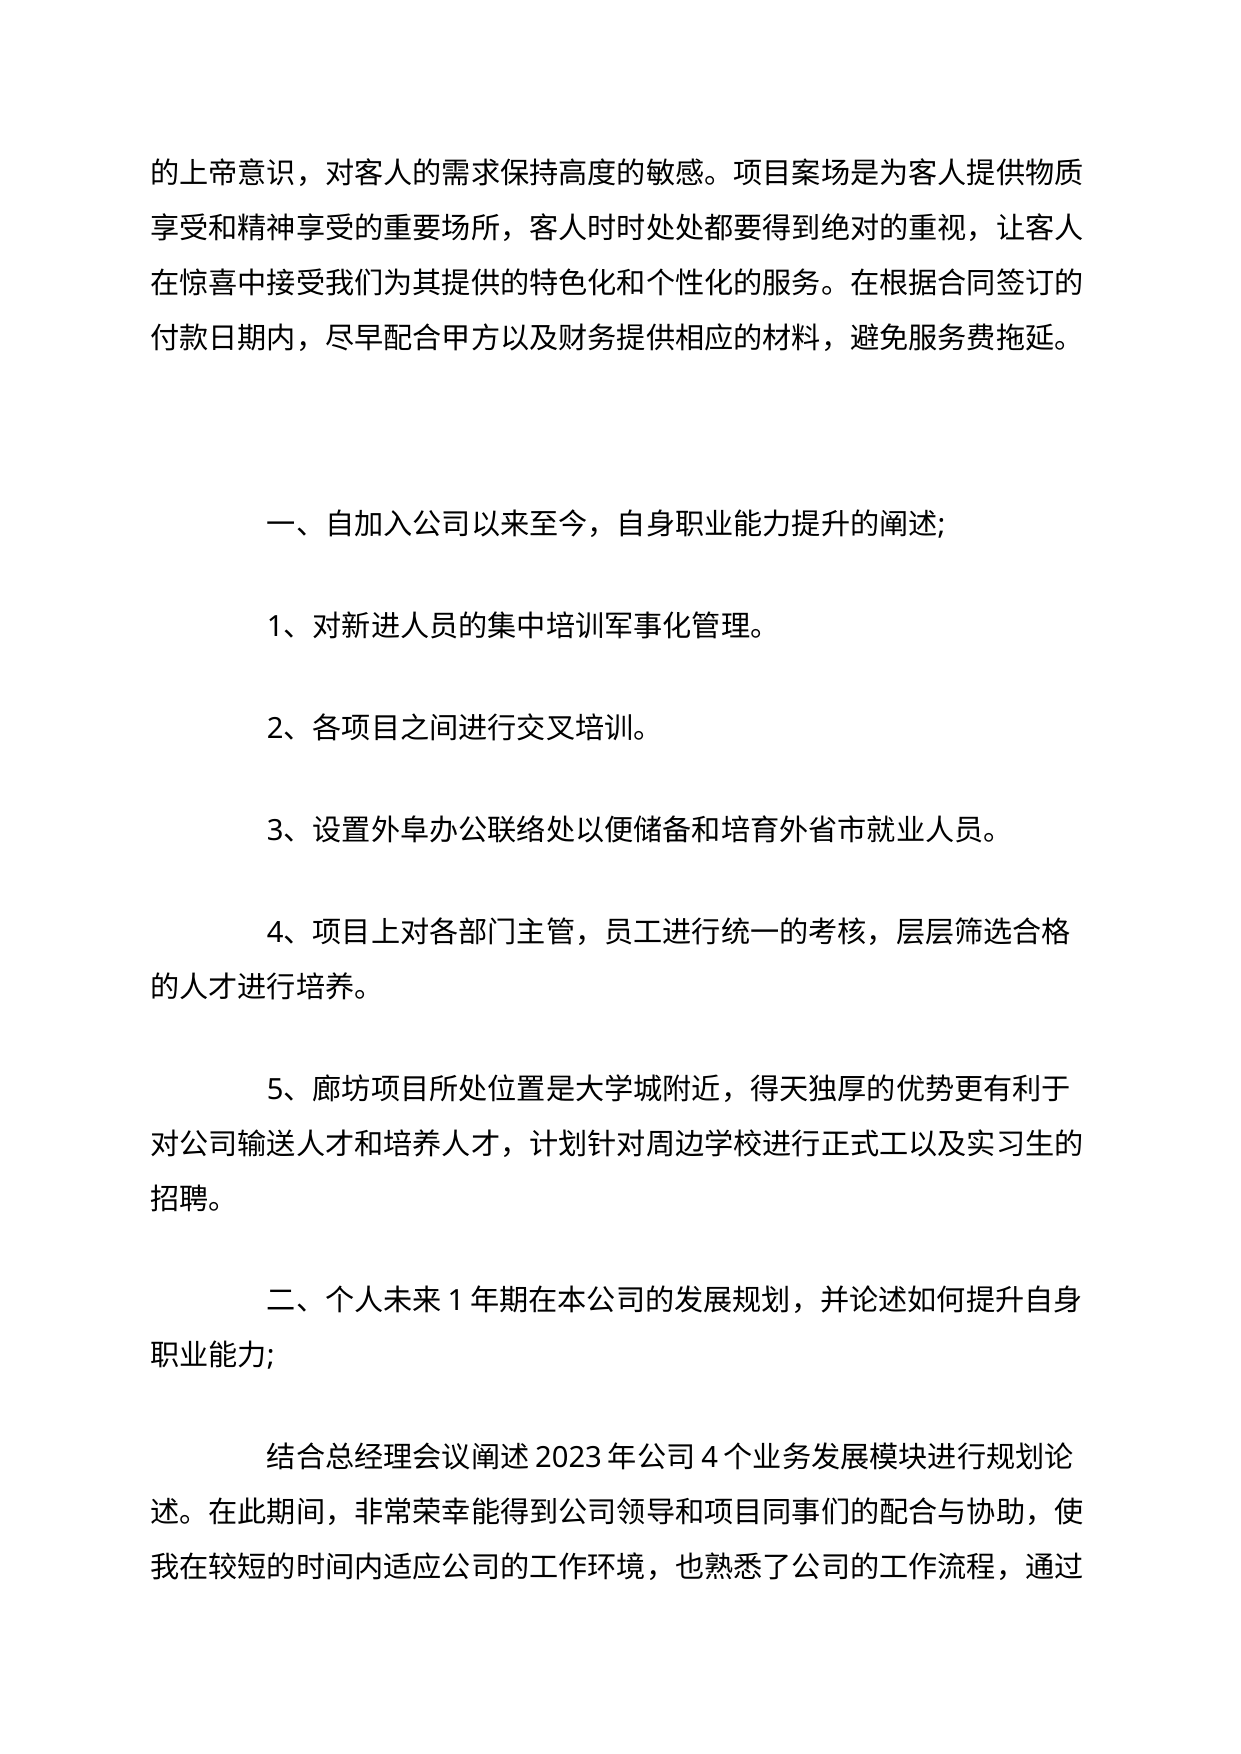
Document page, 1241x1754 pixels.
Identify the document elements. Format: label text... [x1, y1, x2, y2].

text 二、个人未来1年期在本公司的发展规划，并论述如何提升自身职业能力; [150, 1277, 1090, 1374]
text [150, 150, 1090, 357]
text 5、廊坊项目所处位置是大学城附近，得天独厚的优势更有利于对公司输送人才和培养人才，计划针对周边学校进行正式工以及实习生的招聘。 [150, 1065, 1090, 1217]
text 一、自加入公司以来至今，自身职业能力提升的阐述; [150, 501, 1090, 543]
text 2、各项目之间进行交叉培训。 [150, 704, 1090, 747]
text 3、设置外阜办公联络处以便储备和培育外省市就业人员。 [150, 807, 1090, 849]
text 1、对新进人员的集中培训军事化管理。 [150, 603, 1090, 645]
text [150, 1434, 1090, 1586]
text 4、项目上对各部门主管，员工进行统一的考核，层层筛选合格的人才进行培养。 [150, 908, 1090, 1006]
